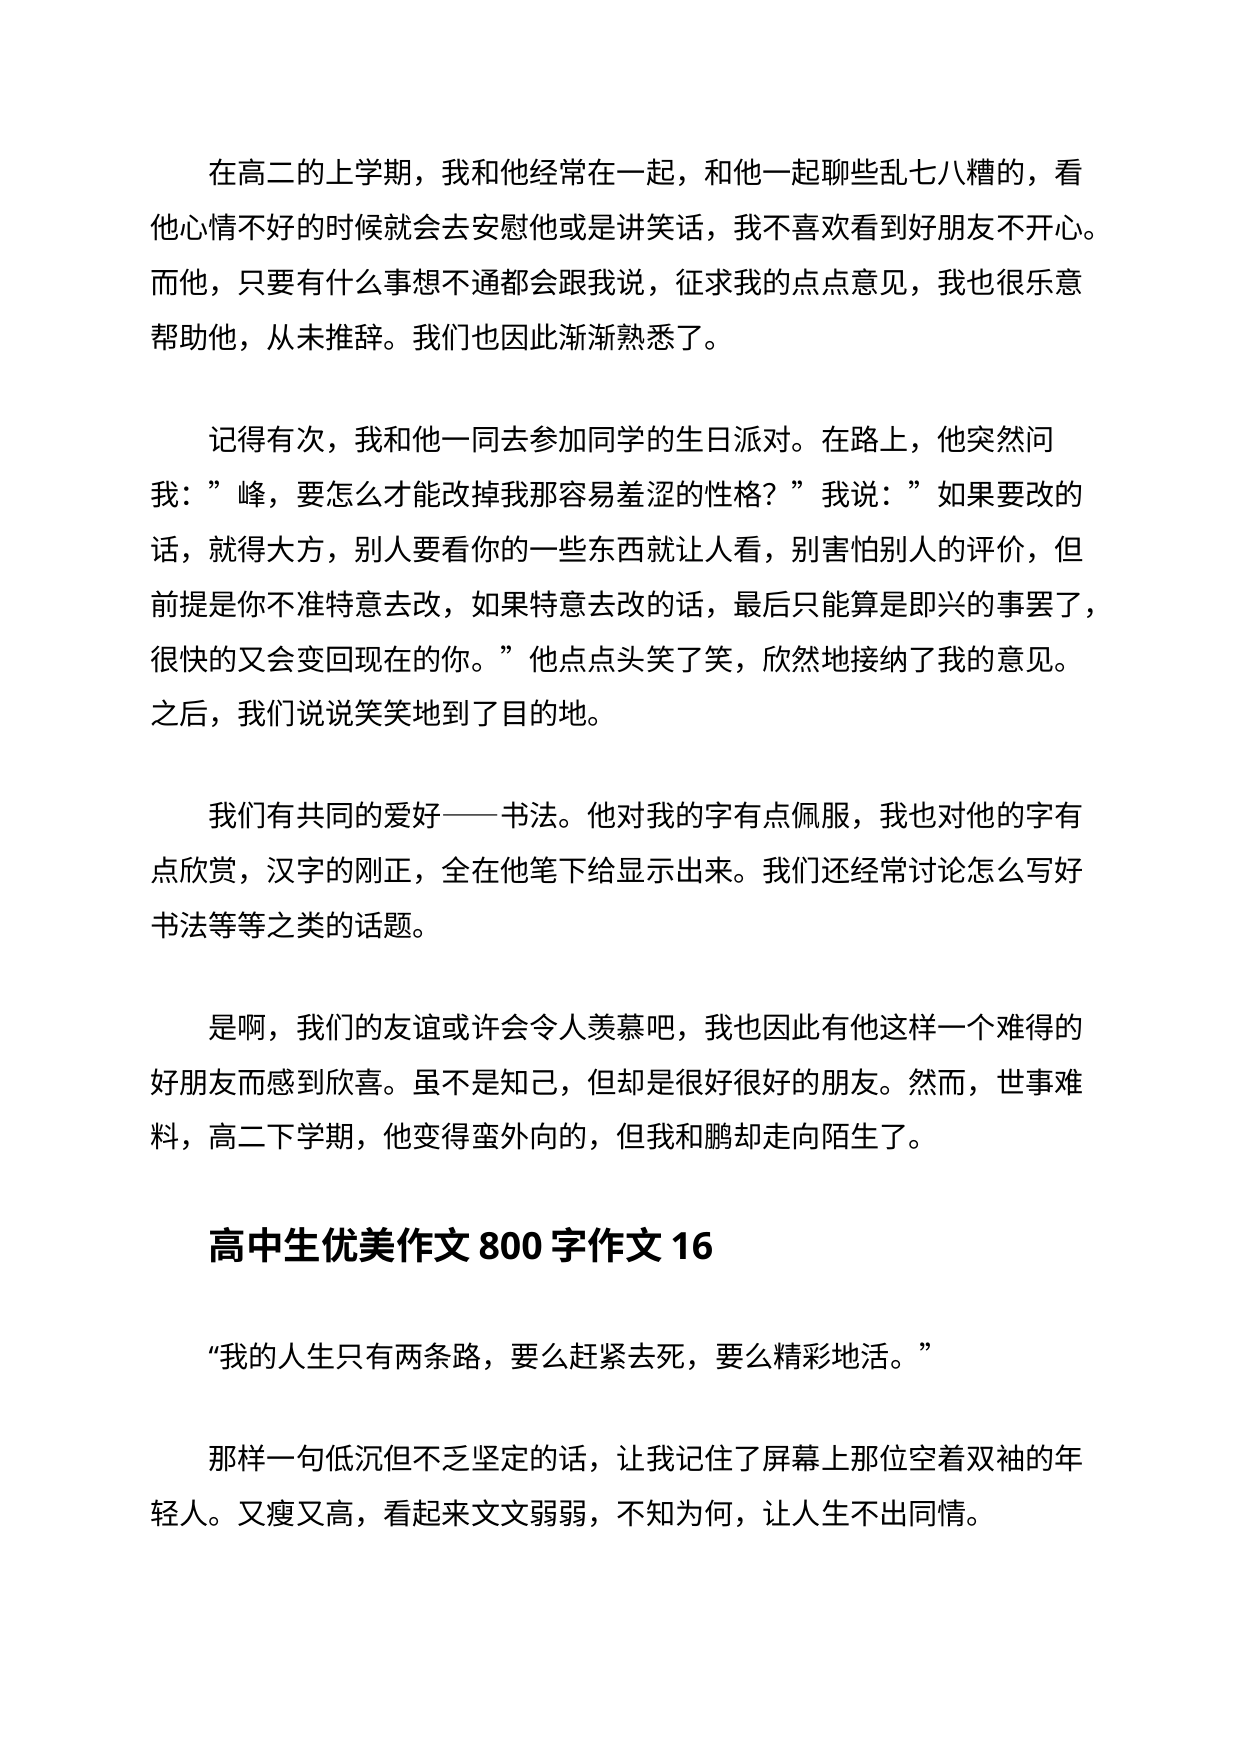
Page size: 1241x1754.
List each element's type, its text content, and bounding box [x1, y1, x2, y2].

text 那样一句低沉但不乏坚定的话，让我记住了屏幕上那位空着双袖的年轻人。又瘦又高，看起来文文弱弱，不知为何，让人生不出同情。 [150, 1435, 1090, 1533]
text 我们有共同的爱好——书法。他对我的字有点佩服，我也对他的字有点欣赏，汉字的刚正，全在他笔下给显示出来。我们还经常讨论怎么写好书法等等之类的话题。 [150, 793, 1090, 945]
text 高中生优美作文800字作文16 [150, 1216, 1090, 1270]
text “我的人生只有两条路，要么赶紧去死，要么精彩地活。” [150, 1333, 1090, 1376]
text 在高二的上学期，我和他经常在一起，和他一起聊些乱七八糟的，看他心情不好的时候就会去安慰他或是讲笑话，我不喜欢看到好朋友不开心。而他，只要有什么事想不通都会跟我说，征求我的点点意见，我也很乐意帮助他，从未推辞。我们也因此渐渐熟悉了。 [150, 150, 1090, 357]
text 是啊，我们的友谊或许会令人羡慕吧，我也因此有他这样一个难得的好朋友而感到欣喜。虽不是知己，但却是很好很好的朋友。然而，世事难料，高二下学期，他变得蛮外向的，但我和鹏却走向陌生了。 [150, 1004, 1090, 1156]
text 记得有次，我和他一同去参加同学的生日派对。在路上，他突然问我：”峰，要怎么才能改掉我那容易羞涩的性格？”我说：”如果要改的话，就得大方，别人要看你的一些东西就让人看，别害怕别人的评价，但前提是你不准特意去改，如果特意去改的话，最后只能算是即兴的事罢了，很快的又会变回现在的你。”他点点头笑了笑，欣然地接纳了我的意见。之后，我们说说笑笑地到了目的地。 [150, 416, 1090, 733]
